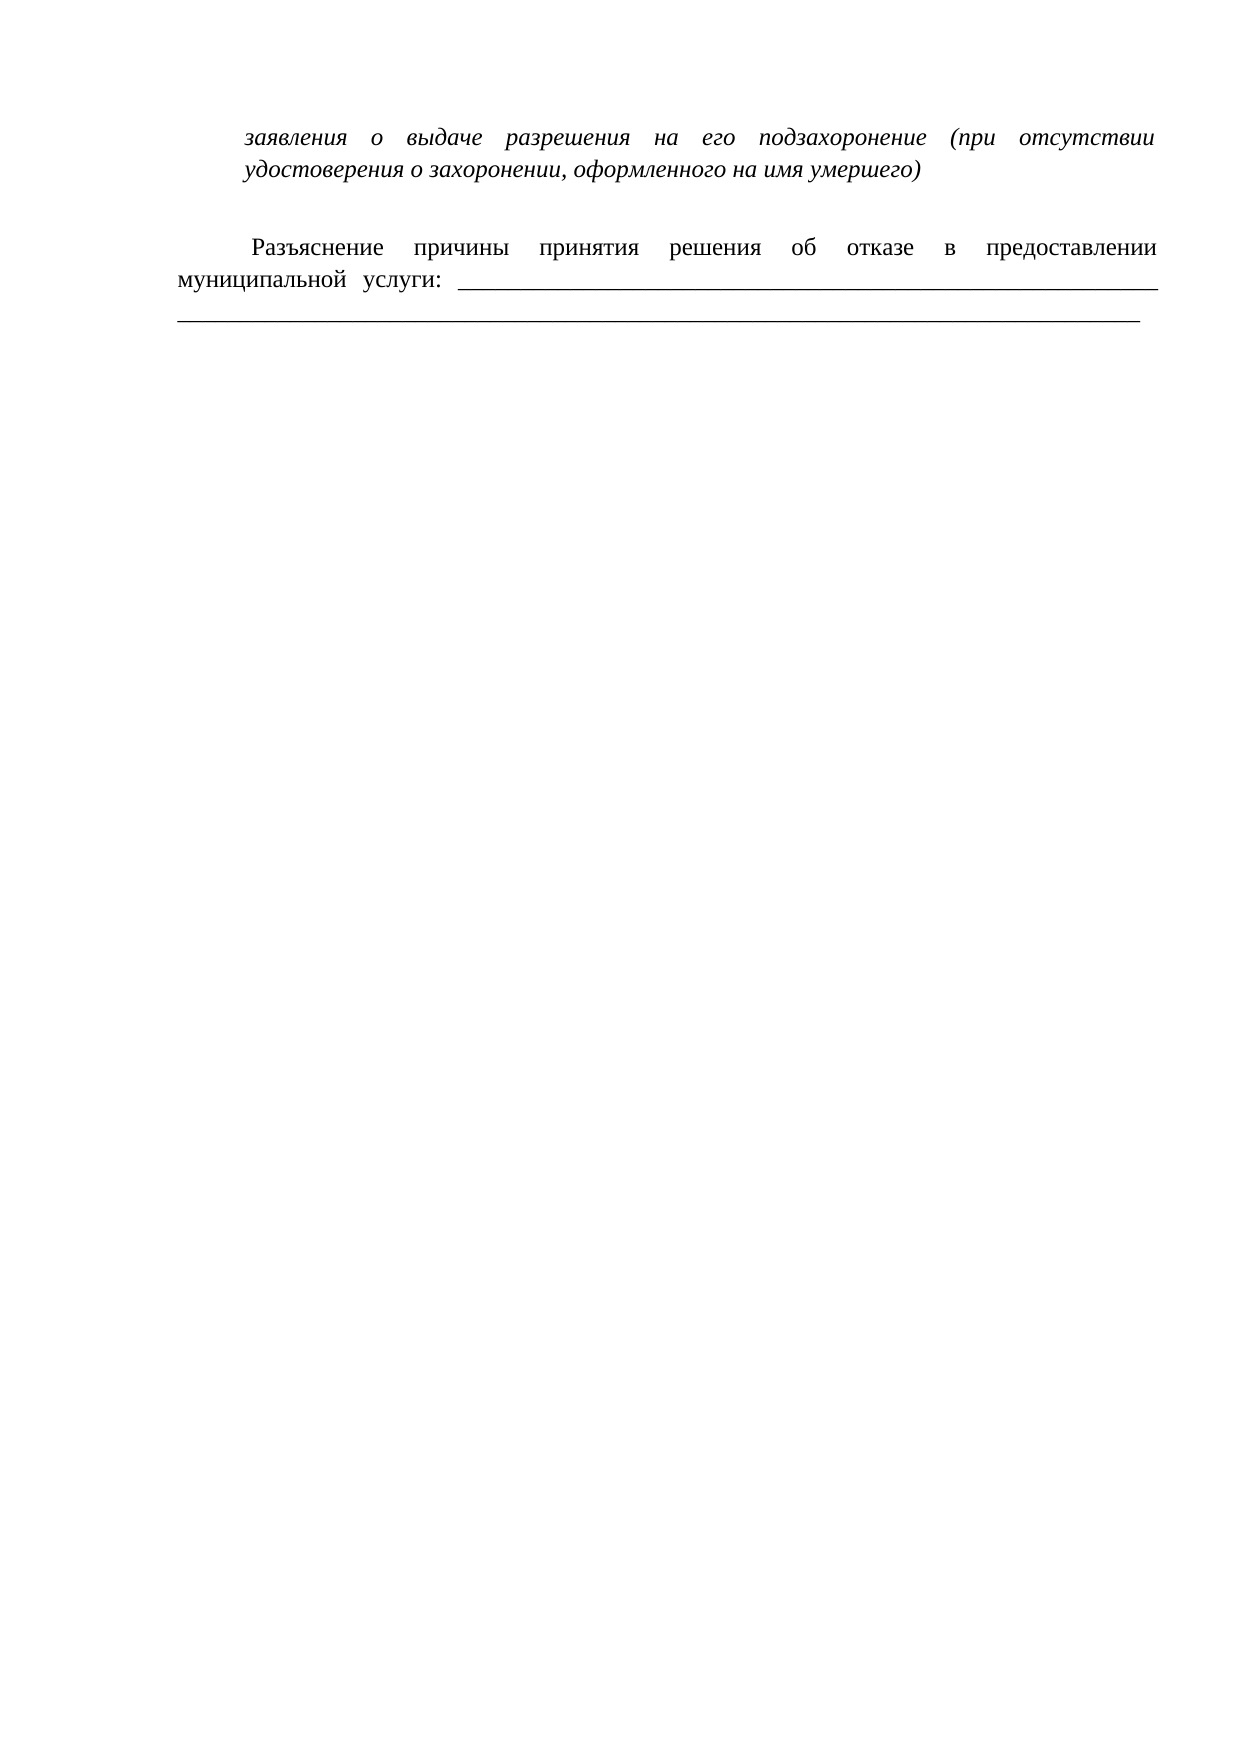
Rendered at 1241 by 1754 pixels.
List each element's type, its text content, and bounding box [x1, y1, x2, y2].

text Разъяснение причины принятия решения об отказе в предоставлении муниципальной услуги: ________________________________________________________ _____________________________________________________________________________ [177, 232, 1158, 325]
